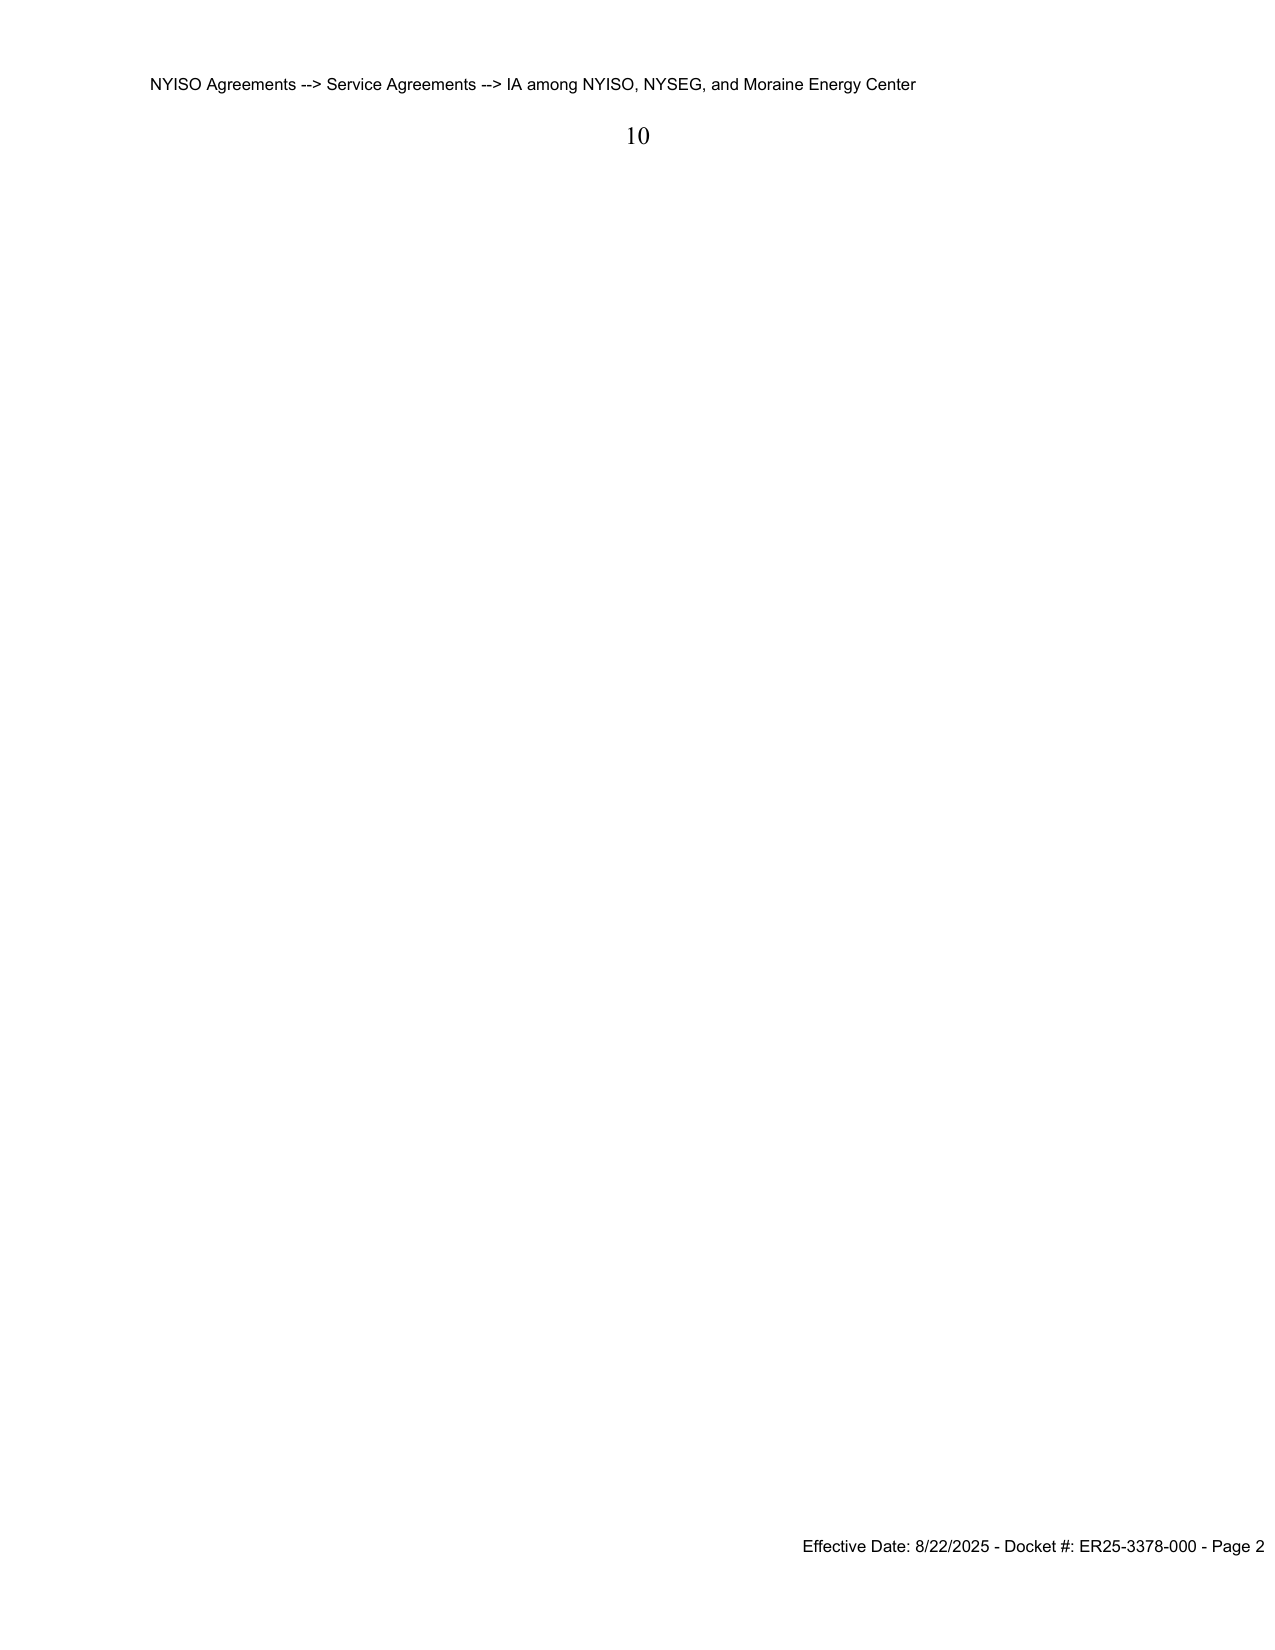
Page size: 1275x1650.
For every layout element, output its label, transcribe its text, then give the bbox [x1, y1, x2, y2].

list 10 [625, 121, 1264, 150]
